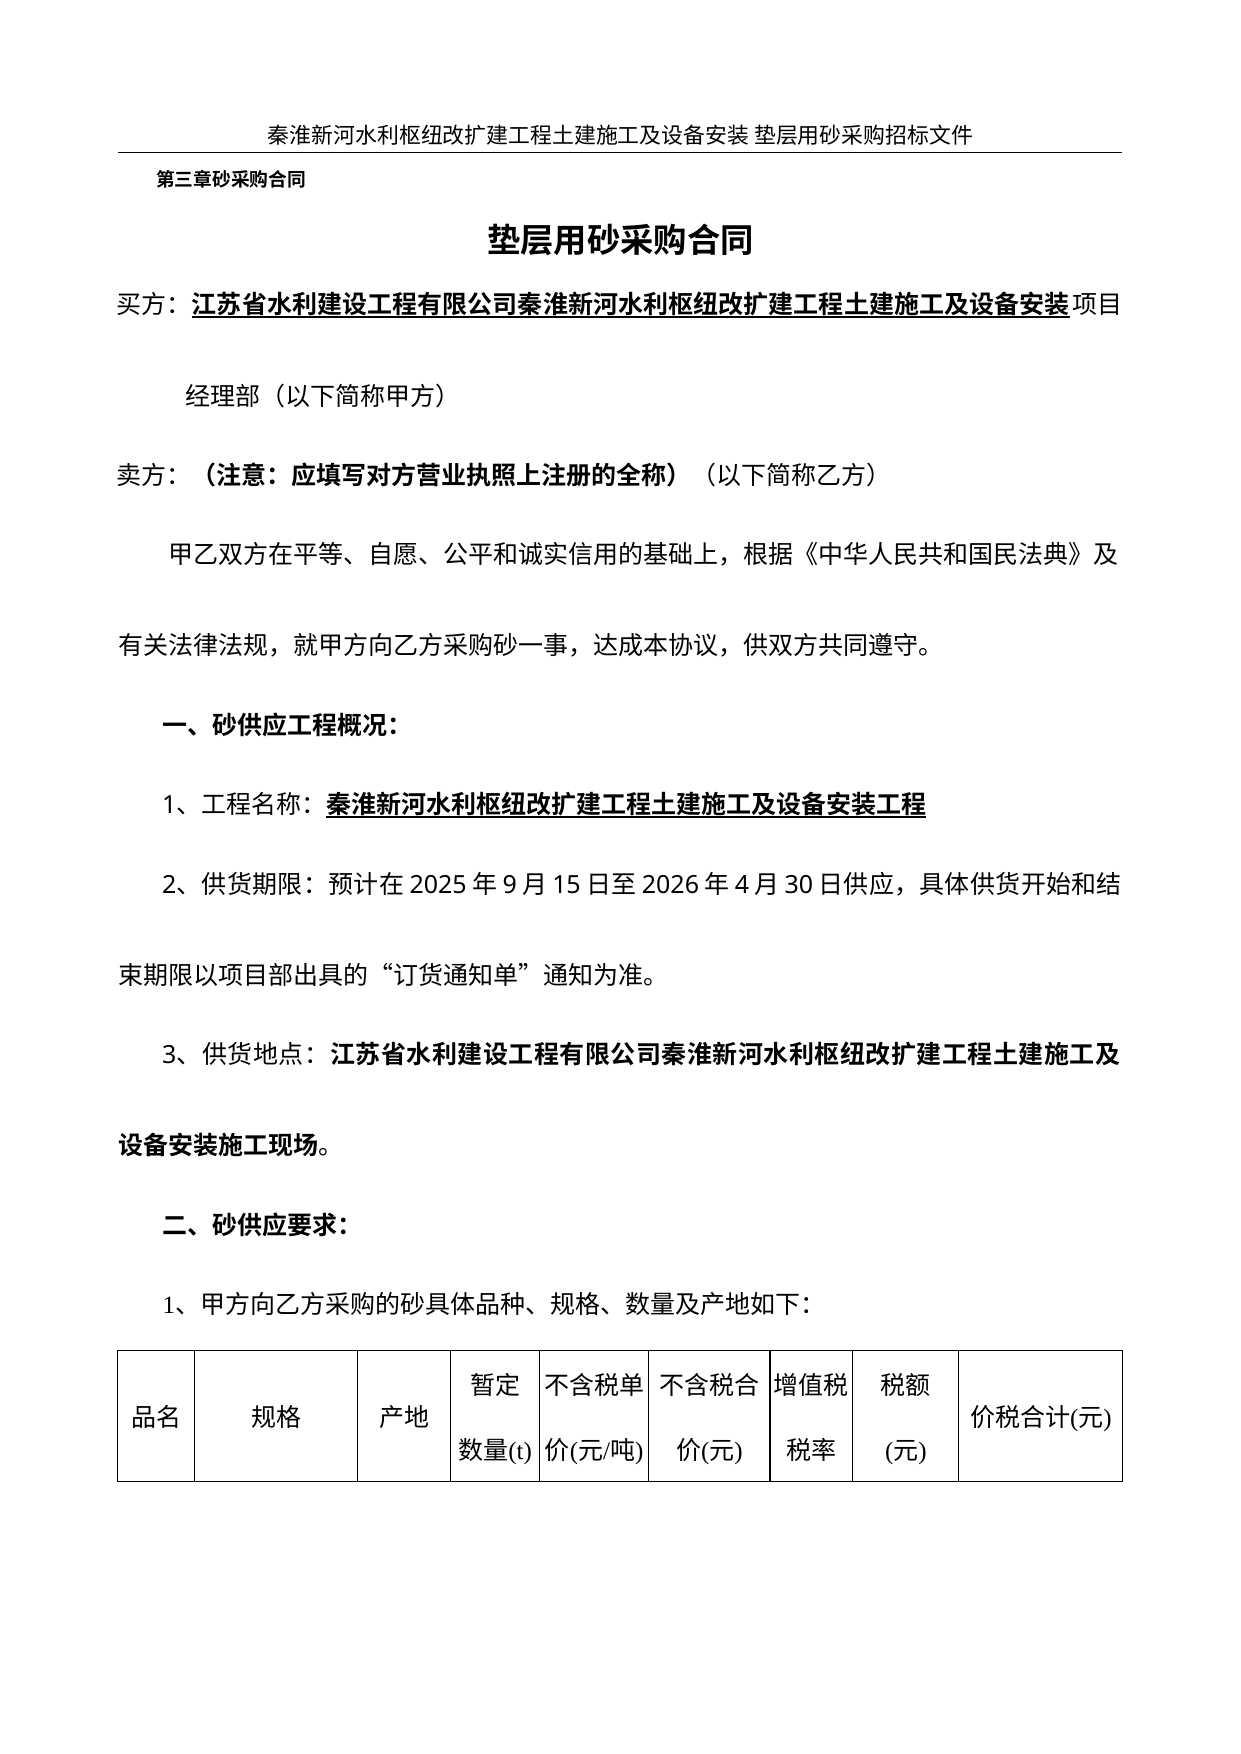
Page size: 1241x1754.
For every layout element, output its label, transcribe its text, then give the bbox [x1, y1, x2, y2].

table_header 增值税 税率 [771, 1351, 852, 1481]
list 1、甲方向乙方采购的砂具体品种、规格、数量及产地如下： [162, 1270, 1122, 1335]
table_header 不含税单价(元/吨) [540, 1351, 648, 1481]
table_header 税额 (元) [853, 1351, 958, 1481]
text 卖方：（注意：应填写对方营业执照上注册的全称）（以下简称乙方） [116, 441, 1122, 506]
text 垫层用砂采购合同 [118, 206, 1122, 271]
table_header 价税合计(元) [959, 1351, 1122, 1481]
table_header 规格 [195, 1351, 357, 1481]
table_header 品名 [118, 1351, 194, 1481]
text 买方：江苏省水利建设工程有限公司秦淮新河水利枢纽改扩建工程土建施工及设备安装项目经理部（以下简称甲方） [116, 271, 1122, 427]
text 一、砂供应工程概况： [162, 691, 1122, 756]
table_header 暂定 数量(t) [451, 1351, 539, 1481]
text 甲乙双方在平等、自愿、公平和诚实信用的基础上，根据《中华人民共和国民法典》及有关法律法规，就甲方向乙方采购砂一事，达成本协议，供双方共同遵守。 [118, 521, 1122, 676]
table_header 产地 [358, 1351, 450, 1481]
table_header 不含税合价(元) [649, 1351, 769, 1481]
text 1、工程名称：秦淮新河水利枢纽改扩建工程土建施工及设备安装工程 [118, 770, 1122, 835]
text 2、供货期限：预计在2025年9月15日至2026年4月30日供应，具体供货开始和结束期限以项目部出具的“订货通知单”通知为准。 [118, 850, 1122, 1006]
text 第三章砂采购合同 [118, 165, 1122, 192]
text 3、供货地点：江苏省水利建设工程有限公司秦淮新河水利枢纽改扩建工程土建施工及设备安装施工现场。 [118, 1020, 1122, 1176]
text 二、砂供应要求： [162, 1191, 1122, 1256]
